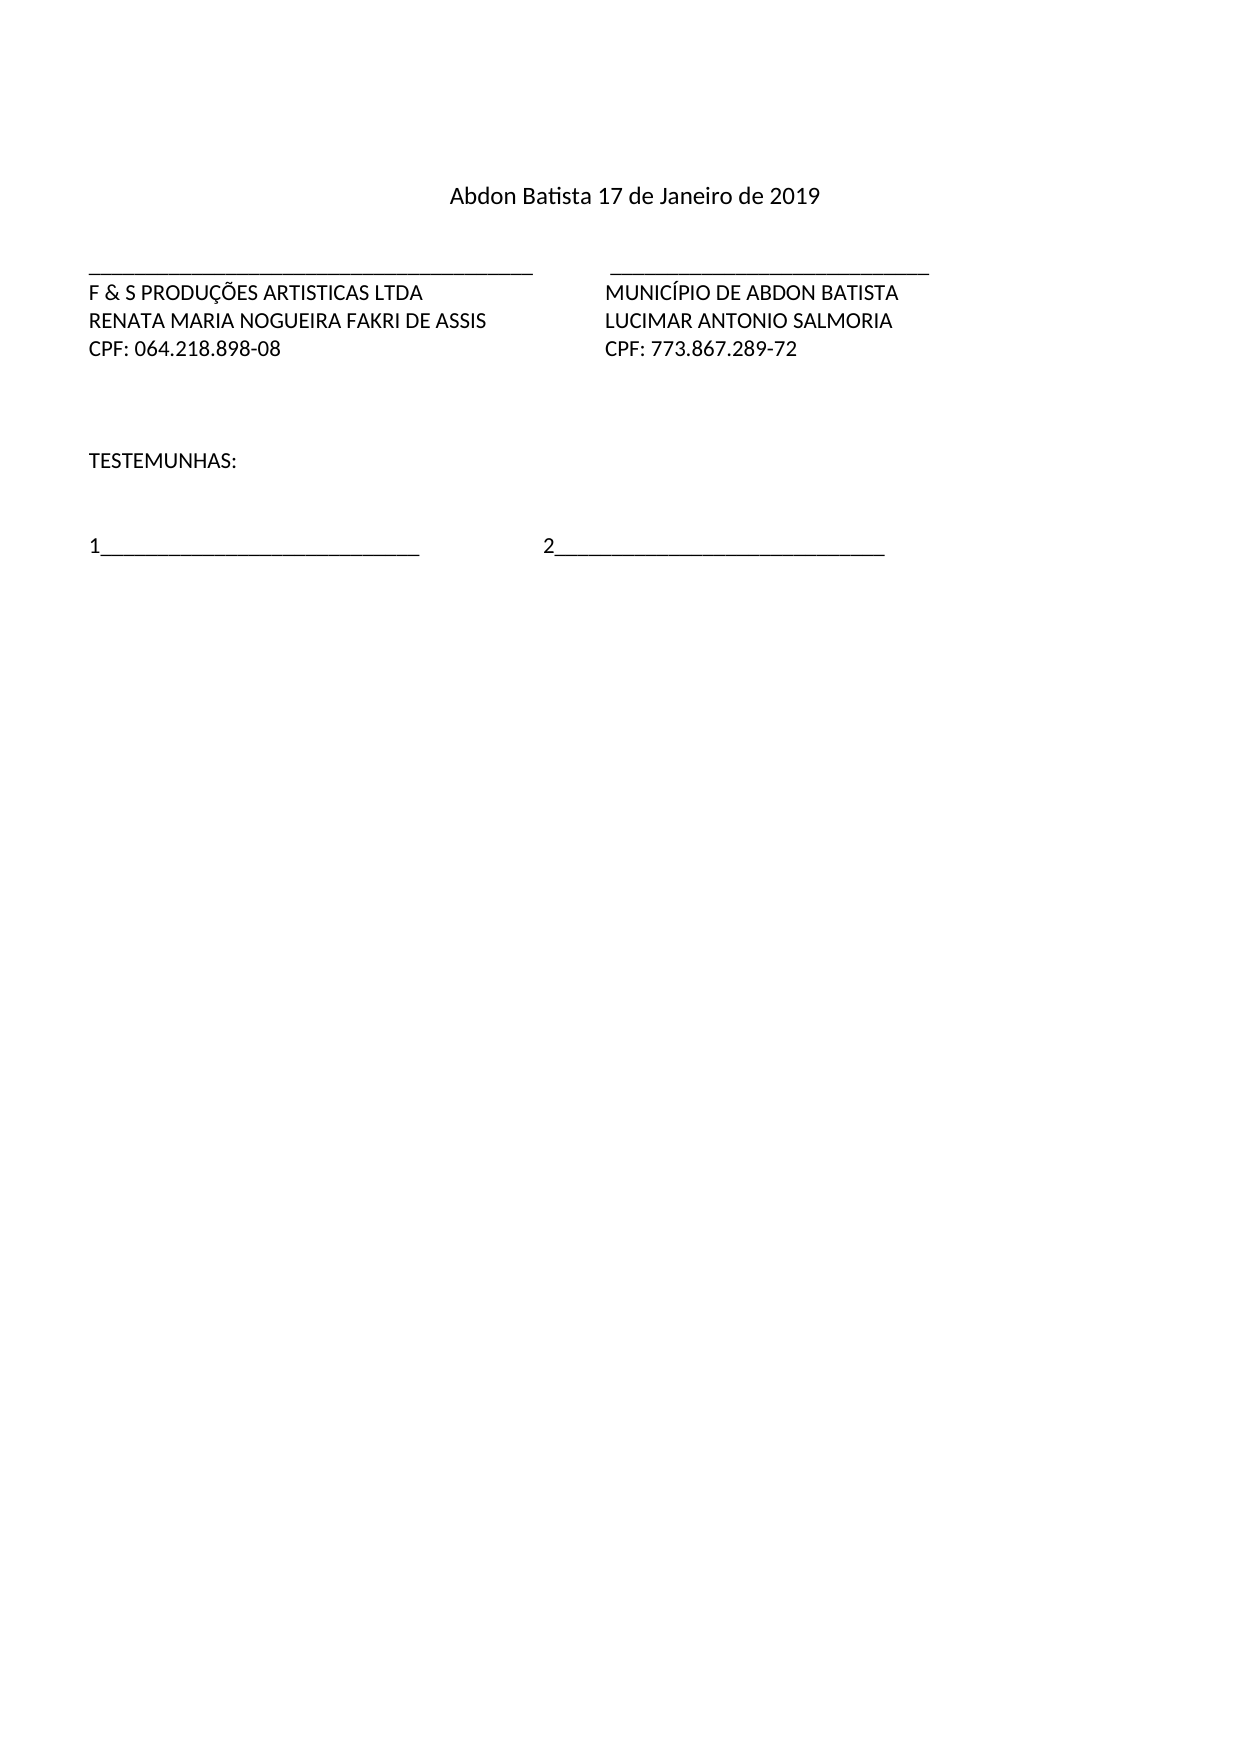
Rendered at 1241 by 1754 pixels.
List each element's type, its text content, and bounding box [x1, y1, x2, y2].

text CPF: 064.218.898-08 CPF: 773.867.289-72 [89, 334, 1181, 363]
text Abdon Batista 17 de Janeiro de 2019 [89, 181, 1181, 211]
text 1____________________________ 2_____________________________ [89, 531, 1181, 559]
text RENATA MARIA NOGUEIRA FAKRI DE ASSIS LUCIMAR ANTONIO SALMORIA [89, 307, 1181, 334]
text _______________________________________ ____________________________ [89, 251, 1181, 278]
text TESTEMUNHAS: [89, 447, 1181, 475]
text F & S PRODUÇÕES ARTISTICAS LTDA MUNICÍPIO DE ABDON BATISTA [89, 278, 1181, 307]
